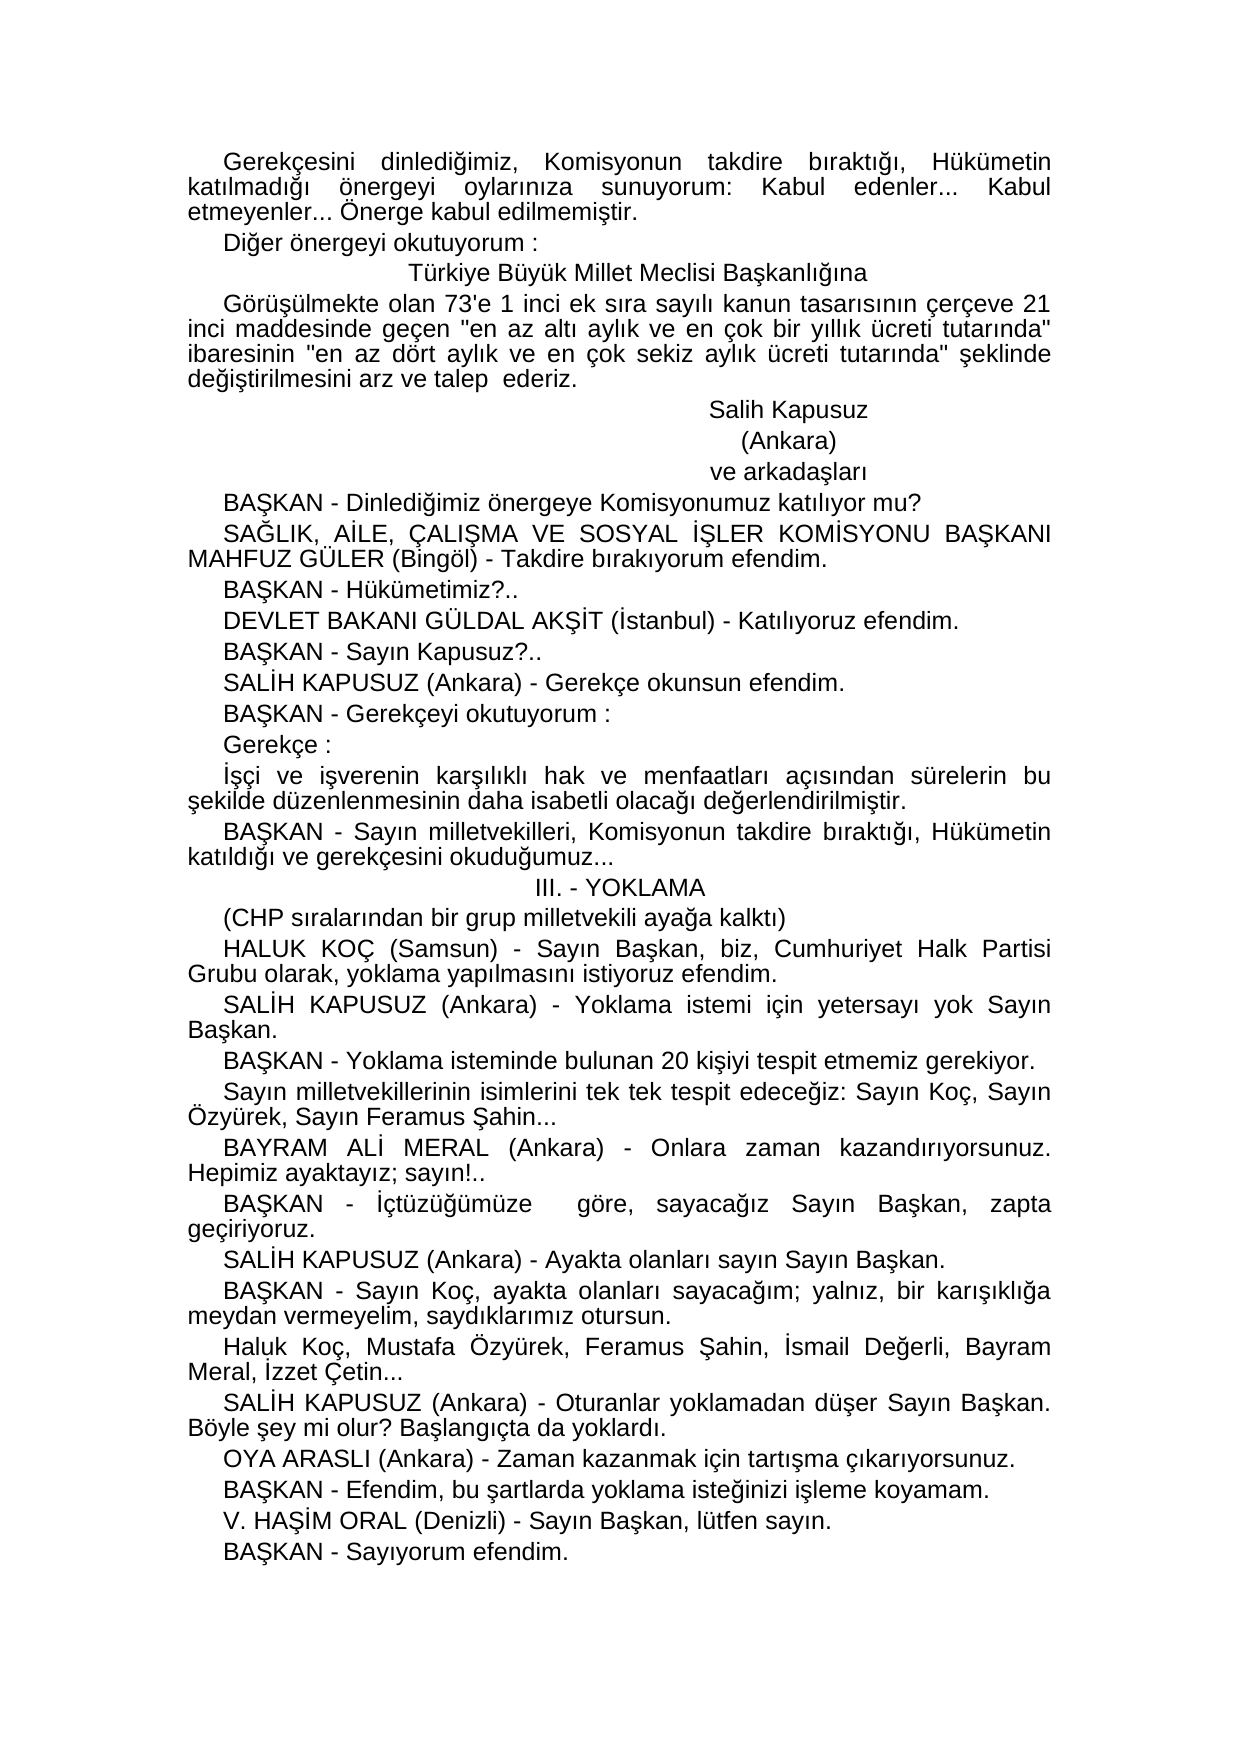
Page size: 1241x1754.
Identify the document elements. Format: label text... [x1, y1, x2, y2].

text Görüşülmekte olan 73'e 1 inci ek sıra sayılı kanun tasarısının çerçeve 21 inci maddesinde geçen "en az altı aylık ve en çok bir yıllık ücreti tutarında" ibaresinin "en az dört aylık ve en çok sekiz aylık ücreti tutarında" şeklinde değiştirilmesini arz ve talep ederiz. [187, 293, 1053, 393]
text Diğer önergeyi okutuyorum : [187, 231, 1053, 256]
text OYA ARASLI (Ankara) - Zaman kazanmak için tartışma çıkarıyorsunuz. [187, 1447, 1053, 1472]
text Haluk Koç, Mustafa Özyürek, Feramus Şahin, İsmail Değerli, Bayram Meral, İzzet Çetin... [187, 1335, 1053, 1385]
text BAŞKAN - Yoklama isteminde bulunan 20 kişiyi tespit etmemiz gerekiyor. [187, 1050, 1053, 1075]
text BAŞKAN - Sayın milletvekilleri, Komisyonun takdire bıraktığı, Hükümetin katıldığı ve gerekçesini okuduğumuz... [187, 820, 1053, 870]
text BAŞKAN - Dinlediğimiz önergeye Komisyonumuz katılıyor mu? [187, 492, 1053, 517]
text SALİH KAPUSUZ (Ankara) - Gerekçe okunsun efendim. [187, 671, 1053, 696]
text BAŞKAN - Sayıyorum efendim. [187, 1540, 1053, 1565]
text (Ankara) [187, 430, 1053, 455]
text DEVLET BAKANI GÜLDAL AKŞİT (İstanbul) - Katılıyoruz efendim. [187, 609, 1053, 634]
text BAŞKAN - İçtüzüğümüze göre, sayacağız Sayın Başkan, zapta geçiriyoruz. [187, 1192, 1053, 1242]
text Gerekçesini dinlediğimiz, Komisyonun takdire bıraktığı, Hükümetin katılmadığı önergeyi oylarınıza sunuyorum: Kabul edenler... Kabul etmeyenler... Önerge kabul edilmemiştir. [187, 150, 1053, 225]
text V. HAŞİM ORAL (Denizli) - Sayın Başkan, lütfen sayın. [187, 1509, 1053, 1534]
text BAŞKAN - Hükümetimiz?.. [187, 578, 1053, 603]
text Sayın milletvekillerinin isimlerini tek tek tespit edeceğiz: Sayın Koç, Sayın Özyürek, Sayın Feramus Şahin... [187, 1081, 1053, 1131]
text HALUK KOÇ (Samsun) - Sayın Başkan, biz, Cumhuriyet Halk Partisi Grubu olarak, yoklama yapılmasını istiyoruz efendim. [187, 938, 1053, 988]
text III. - YOKLAMA [187, 876, 1053, 901]
text BAŞKAN - Gerekçeyi okutuyorum : [187, 702, 1053, 727]
text Salih Kapusuz [187, 399, 1053, 424]
text Türkiye Büyük Millet Meclisi Başkanlığına [187, 262, 1053, 287]
text SALİH KAPUSUZ (Ankara) - Yoklama istemi için yetersayı yok Sayın Başkan. [187, 994, 1053, 1044]
text SALİH KAPUSUZ (Ankara) - Ayakta olanları sayın Sayın Başkan. [187, 1248, 1053, 1273]
text SAĞLIK, AİLE, ÇALIŞMA VE SOSYAL İŞLER KOMİSYONU BAŞKANI MAHFUZ GÜLER (Bingöl) - Takdire bırakıyorum efendim. [187, 522, 1053, 572]
text BAŞKAN - Efendim, bu şartlarda yoklama isteğinizi işleme koyamam. [187, 1478, 1053, 1503]
text SALİH KAPUSUZ (Ankara) - Oturanlar yoklamadan düşer Sayın Başkan. Böyle şey mi olur? Başlangıçta da yoklardı. [187, 1391, 1053, 1441]
text Gerekçe : [187, 733, 1053, 758]
text BAYRAM ALİ MERAL (Ankara) - Onlara zaman kazandırıyorsunuz. Hepimiz ayaktayız; sayın!.. [187, 1137, 1053, 1187]
text ve arkadaşları [187, 461, 1053, 486]
text (CHP sıralarından bir grup milletvekili ayağa kalktı) [187, 907, 1053, 932]
text İşçi ve işverenin karşılıklı hak ve menfaatları açısından sürelerin bu şekilde düzenlenmesinin daha isabetli olacağı değerlendirilmiştir. [187, 764, 1053, 814]
text BAŞKAN - Sayın Koç, ayakta olanları sayacağım; yalnız, bir karışıklığa meydan vermeyelim, saydıklarımız otursun. [187, 1279, 1053, 1329]
text BAŞKAN - Sayın Kapusuz?.. [187, 640, 1053, 665]
